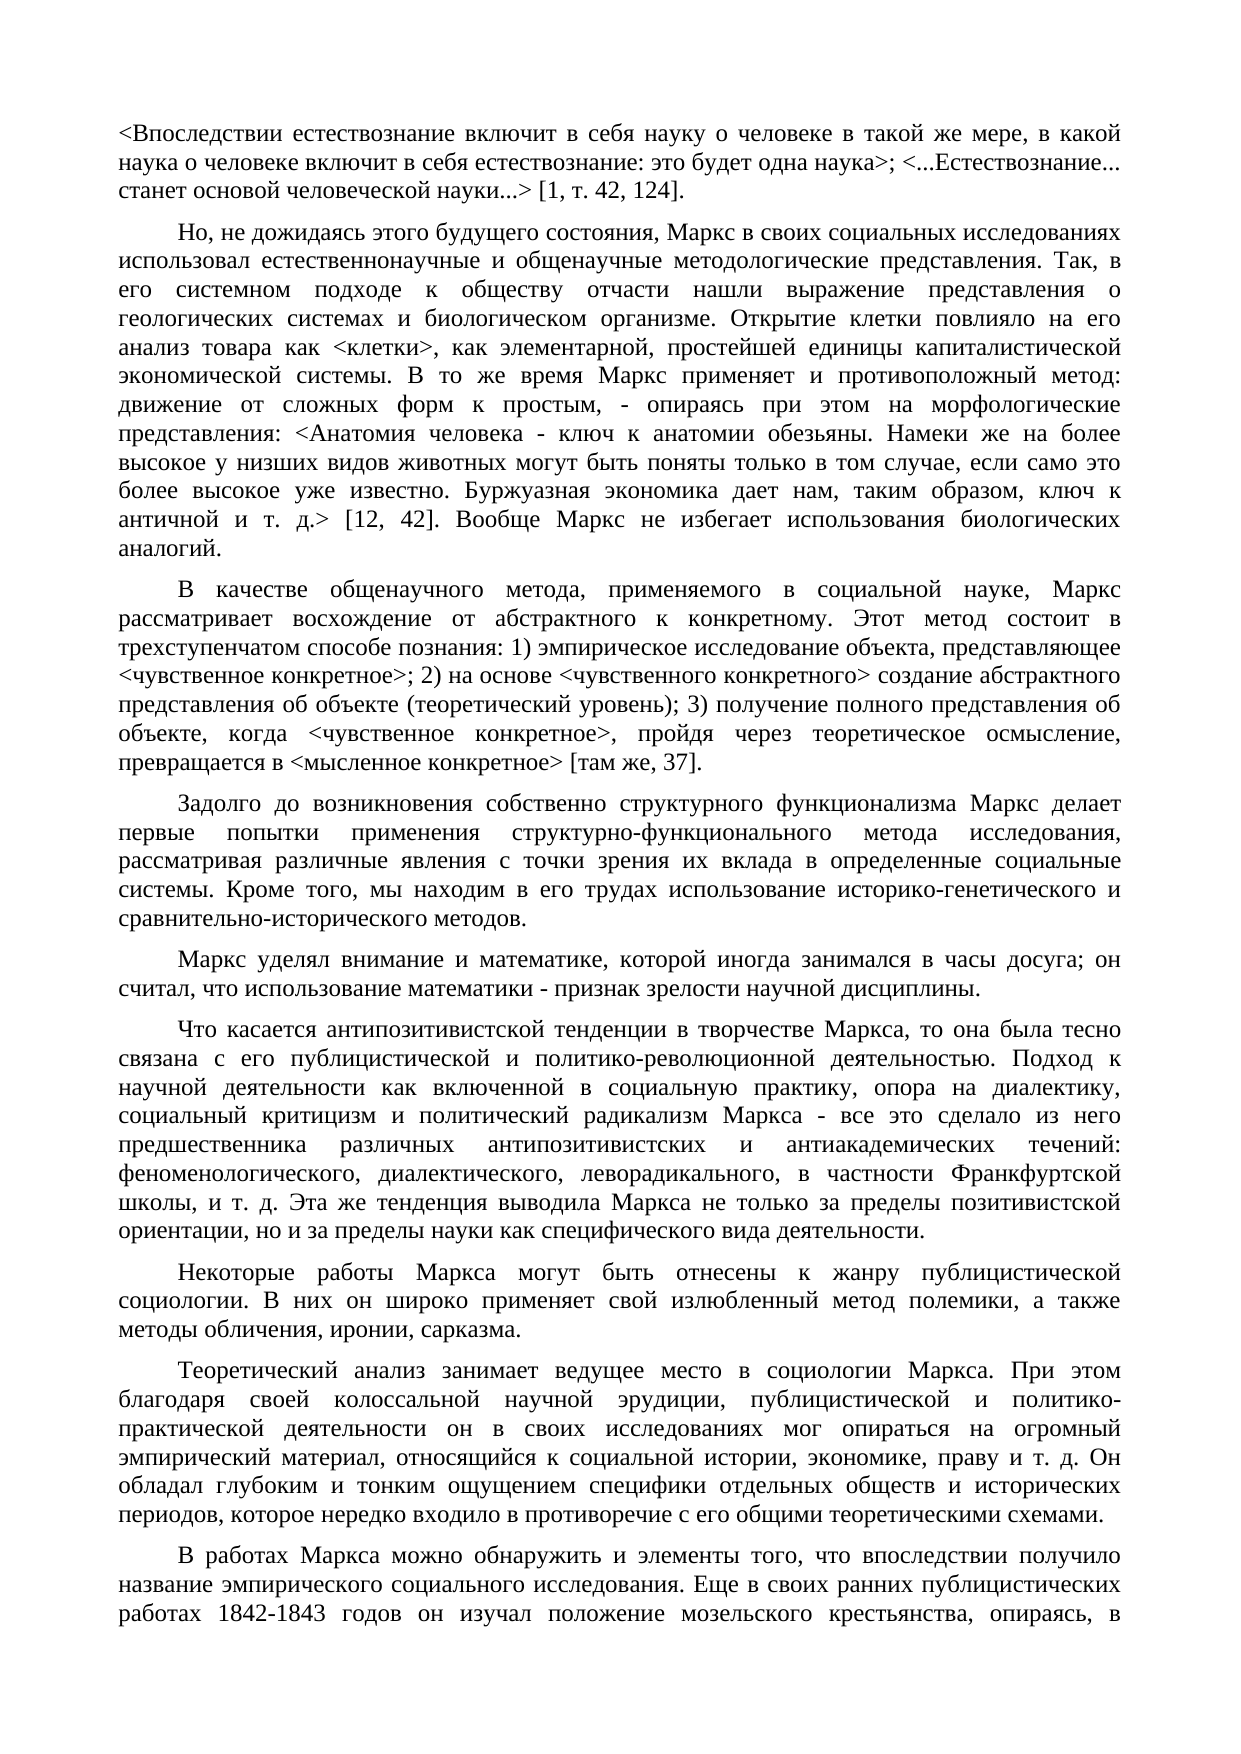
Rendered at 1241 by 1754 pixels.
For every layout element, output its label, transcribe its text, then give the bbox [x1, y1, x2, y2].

text Теоретический анализ занимает ведущее место в социологии Маркса. При этом благодаря своей колоссальной научной эрудиции, публицистической и политико-практической деятельности он в своих исследованиях мог опираться на огромный эмпирический материал, относящийся к социальной истории, экономике, праву и т. д. Он обладал глубоким и тонким ощущением специфики отдельных обществ и исторических периодов, которое нередко входило в противоречие с его общими теоретическими схемами. [118, 1356, 1122, 1528]
text Некоторые работы Маркса могут быть отнесены к жанру публицистической социологии. В них он широко применяет свой излюбленный метод полемики, а также методы обличения, иронии, сарказма. [118, 1257, 1122, 1343]
text Задолго до возникновения собственно структурного функционализма Маркс делает первые попытки применения структурно-функционального метода исследования, рассматривая различные явления с точки зрения их вклада в определенные социальные системы. Кроме того, мы находим в его трудах использование историко-генетического и сравнительно-исторического методов. [118, 788, 1122, 932]
text Но, не дожидаясь этого будущего состояния, Маркс в своих социальных исследованиях использовал естественнонаучные и общенаучные методологические представления. Так, в его системном подходе к обществу отчасти нашли выражение представления о геологических системах и биологическом организме. Открытие клетки повлияло на его анализ товара как <клетки>, как элементарной, простейшей единицы капиталистической экономической системы. В то же время Маркс применяет и противоположный метод: движение от сложных форм к простым, - опираясь при этом на морфологические представления: <Анатомия человека - ключ к анатомии обезьяны. Намеки же на более высокое у низших видов животных могут быть поняты только в том случае, если само это более высокое уже известно. Буржуазная экономика дает нам, таким образом, ключ к античной и т. д.> [12, 42]. Вообще Маркс не избегает использования биологических аналогий. [118, 217, 1122, 562]
text В качестве общенаучного метода, применяемого в социальной науке, Маркс рассматривает восхождение от абстрактного к конкретному. Этот метод состоит в трехступенчатом способе познания: 1) эмпирическое исследование объекта, представляющее <чувственное конкретное>; 2) на основе <чувственного конкретного> создание абстрактного представления об объекте (теоретический уровень); 3) получение полного представления об объекте, когда <чувственное конкретное>, пройдя через теоретическое осмысление, превращается в <мысленное конкретное> [там же, 37]. [118, 574, 1122, 776]
text Что касается антипозитивистской тенденции в творчестве Маркса, то она была тесно связана с его публицистической и политико-революционной деятельностью. Подход к научной деятельности как включенной в социальную практику, опора на диалектику, социальный критицизм и политический радикализм Маркса - все это сделало из него предшественника различных антипозитивистских и антиакадемических течений: феноменологического, диалектического, леворадикального, в частности Франкфуртской школы, и т. д. Эта же тенденция выводила Маркса не только за пределы позитивистской ориентации, но и за пределы науки как специфического вида деятельности. [118, 1014, 1122, 1244]
text Маркс уделял внимание и математике, которой иногда занимался в часы досуга; он считал, что использование математики - признак зрелости научной дисциплины. [118, 944, 1122, 1002]
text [118, 118, 1122, 204]
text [118, 1541, 1122, 1627]
